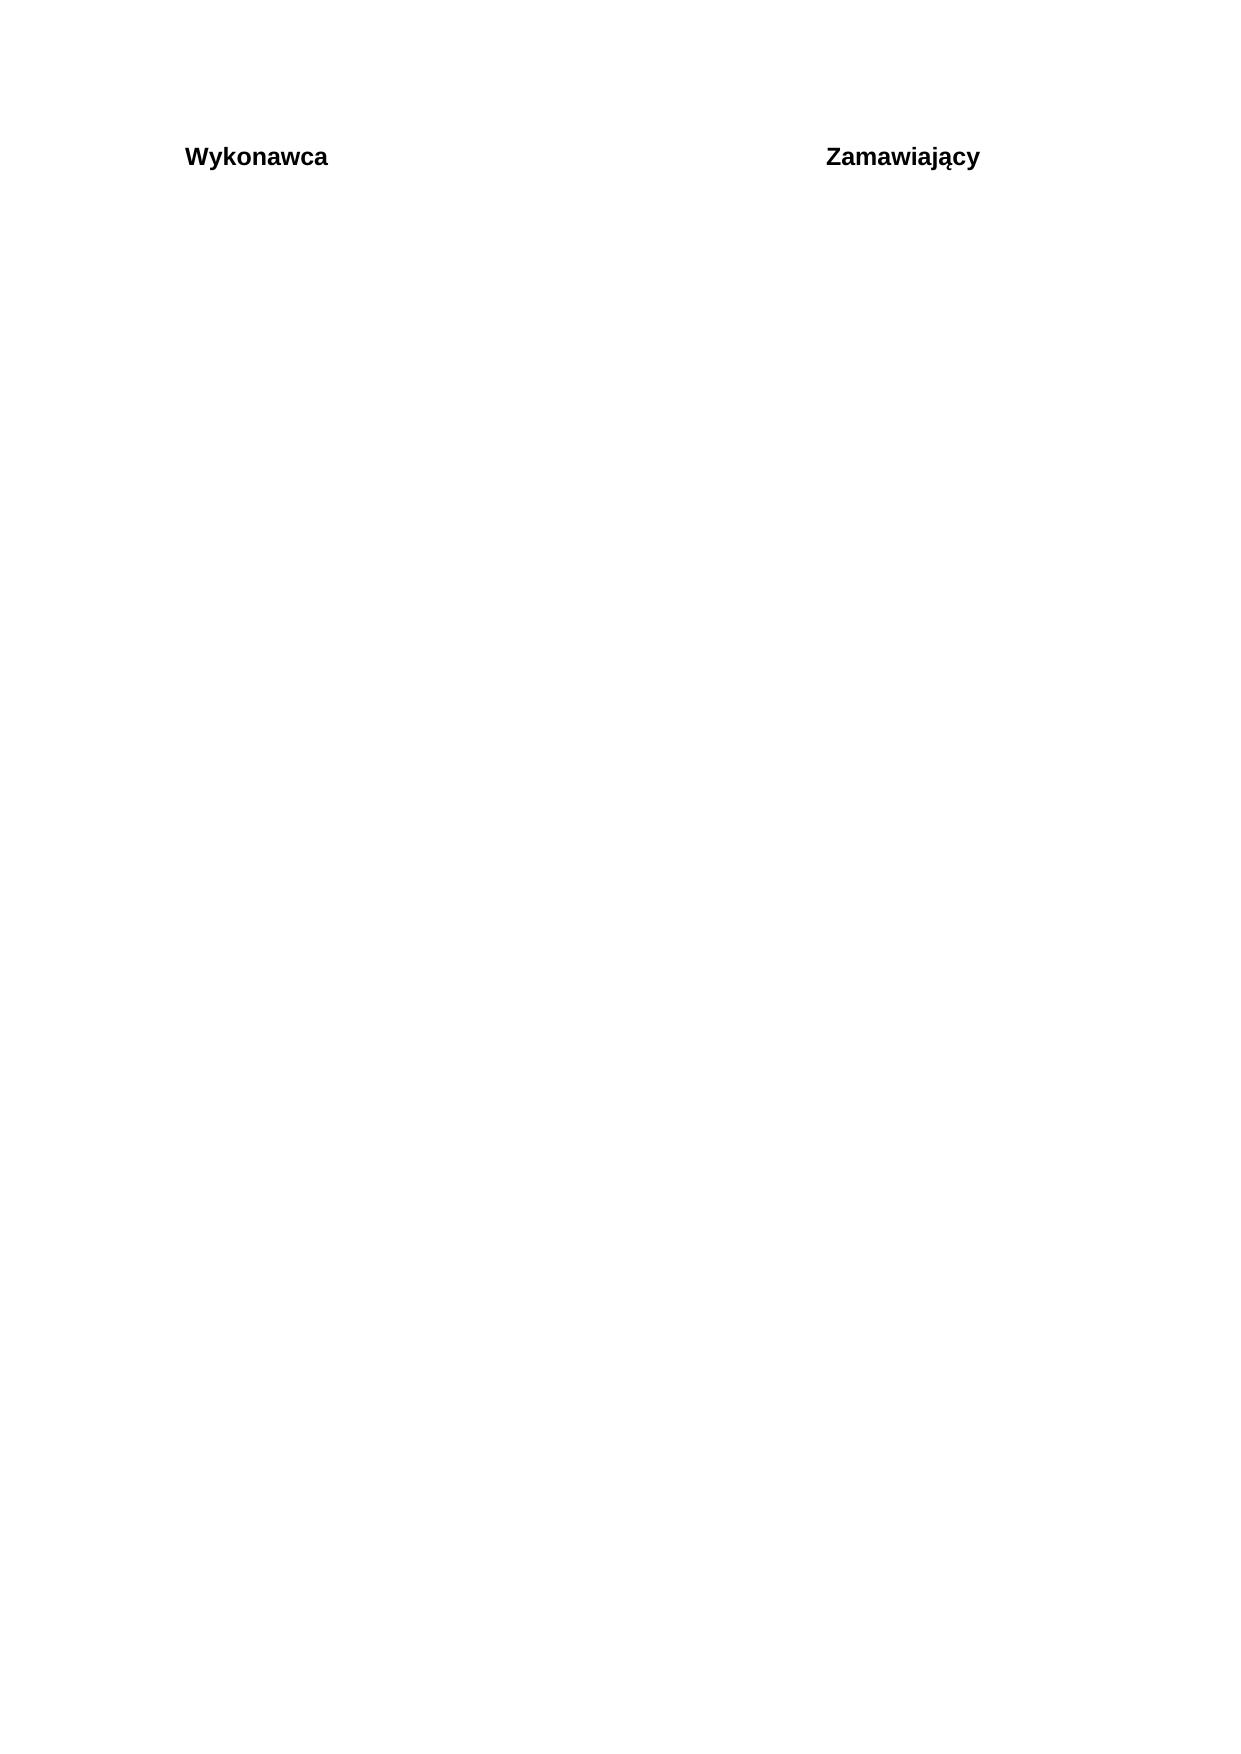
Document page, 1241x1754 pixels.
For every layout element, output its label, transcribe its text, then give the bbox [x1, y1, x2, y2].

text Wykonawca Zamawiający [185, 142, 1092, 171]
